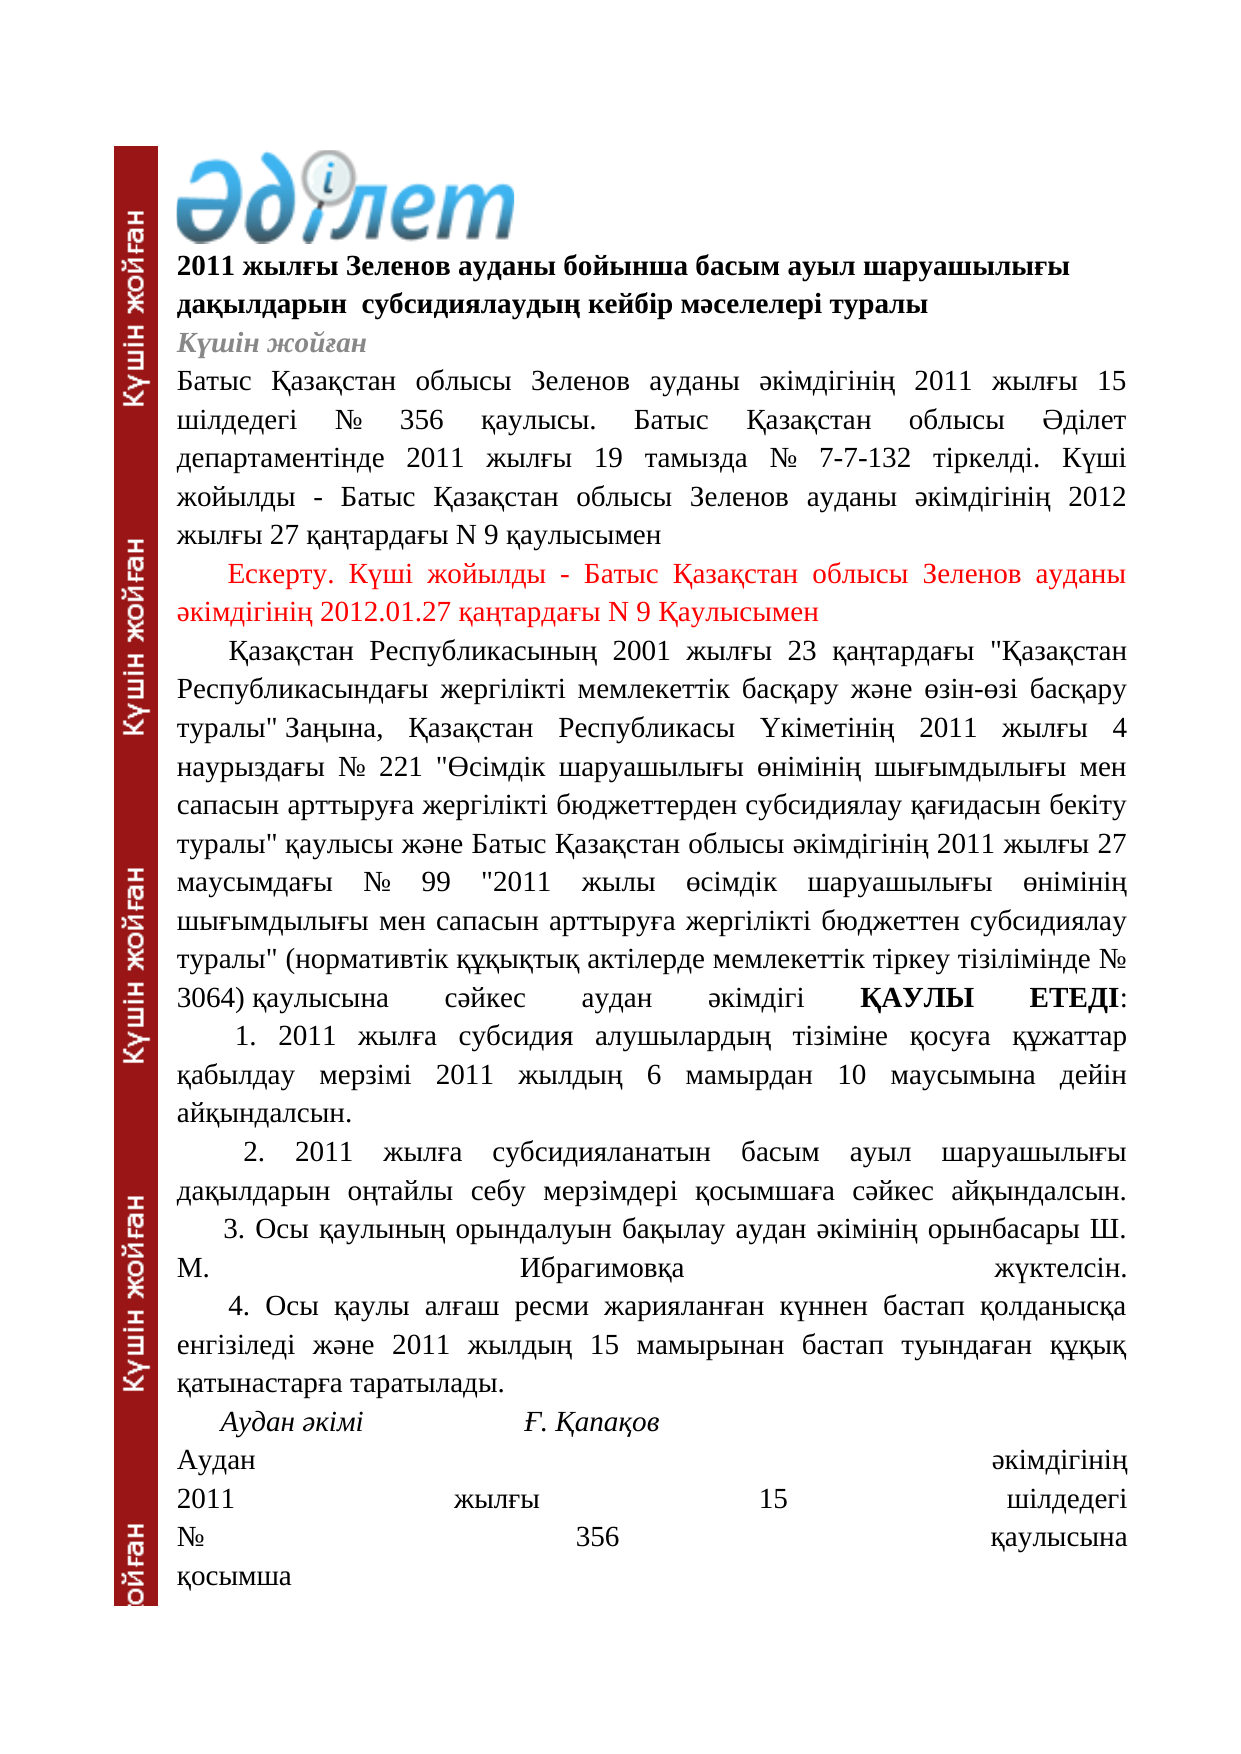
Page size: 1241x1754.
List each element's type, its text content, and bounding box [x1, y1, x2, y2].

picture [176, 150, 515, 244]
picture [114, 628, 158, 633]
picture [114, 551, 158, 556]
picture [114, 1437, 158, 1442]
text Аудан әкімдігінің 2011 жылғы 15 шілдедегі № 356 қаулысына қосымша [112, 1442, 1128, 1592]
picture [114, 320, 158, 325]
text Қазақстан Республикасының 2001 жылғы 23 қаңтардағы "Қазақстан Республикасындағы жергілікті мемлекеттік басқару және өзін-өзі басқару туралы" Заңына, Қазақстан Республикасы Үкіметінің 2011 жылғы 4 наурыздағы № 221 "Өсімдік шаруашылығы өнімінің шығымдылығы мен сапасын арттыруға жергілікті бюджеттерден субсидиялау қағидасын бекіту туралы" қаулысы және Батыс Қазақстан облысы әкімдігінің 2011 жылғы 27 маусымдағы № 99 "2011 жылы өсімдік шаруашылығы өнімінің шығымдылығы мен сапасын арттыруға жергілікті бюджеттен субсидиялау туралы" (нормативтік құқықтық актілерде мемлекеттік тіркеу тізілімінде № 3064) қаулысына сәйкес аудан әкімдігі ҚАУЛЫ ЕТЕДІ: 1. 2011 жылға субсидия алушылардың тізіміне қосуға құжаттар қабылдау мерзімі 2011 жылдың 6 мамырдан 10 маусымына дейін айқындалсын. 2. 2011 жылға субсидияланатын басым ауыл шаруашылығы дақылдарын оңтайлы себу мерзімдері қосымшаға сәйкес айқындалсын. 3. Осы қаулының орындалуын бақылау аудан әкімінің орынбасары Ш. М. Ибрагимовқа жүктелсін. 4. Осы қаулы алғаш ресми жарияланған күннен бастап қолданысқа енгізіледі және 2011 жылдың 15 мамырынан бастап туындаған құқық қатынастарға таратылады. [112, 633, 1128, 1399]
text 2011 жылғы Зеленов ауданы бойынша басым ауыл шаруашылығы дақылдарын субсидиялаудың кейбір мәселелері туралы [112, 248, 1128, 320]
picture [114, 358, 158, 363]
text Ескерту. Күші жойылды - Батыс Қазақстан облысы Зеленов ауданы әкімдігінің 2012.01.27 қаңтардағы N 9 Қаулысымен [112, 556, 1128, 628]
picture [114, 1399, 158, 1404]
text Аудан әкімі Ғ. Қапақов [112, 1404, 1128, 1437]
picture [114, 1592, 158, 1606]
text Батыс Қазақстан облысы Зеленов ауданы әкімдігінің 2011 жылғы 15 шілдедегі № 356 қаулысы. Батыс Қазақстан облысы Әділет департаментінде 2011 жылғы 19 тамызда № 7-7-132 тіркелді. Күші жойылды - Батыс Қазақстан облысы Зеленов ауданы әкімдігінің 2012 жылғы 27 қаңтардағы N 9 қаулысымен [112, 363, 1128, 551]
text Күшін жойған [112, 325, 1128, 358]
picture [114, 146, 158, 248]
